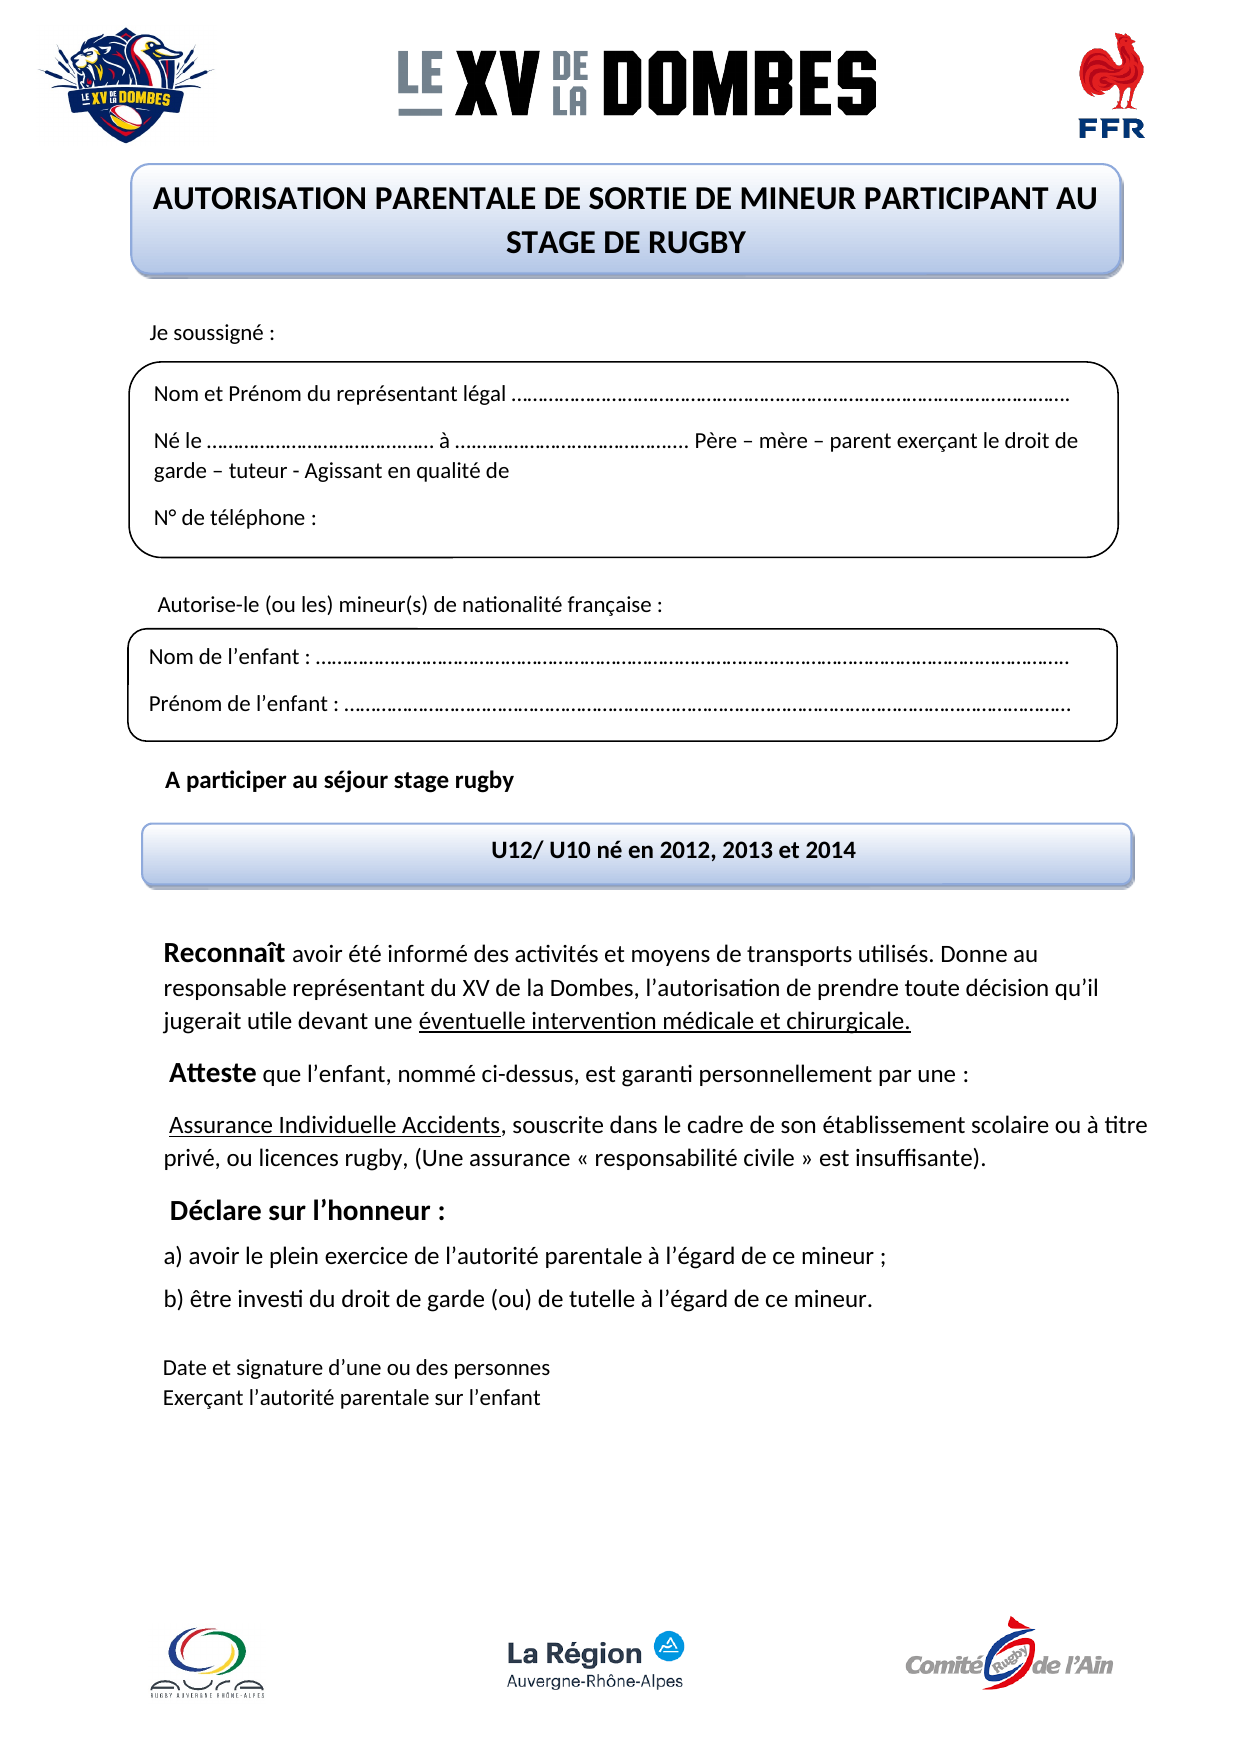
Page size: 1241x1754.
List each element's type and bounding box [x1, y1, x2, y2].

picture [895, 1593, 1123, 1712]
picture [36, 25, 218, 146]
picture [366, 23, 909, 147]
picture [147, 1623, 267, 1704]
picture [477, 1601, 713, 1719]
picture [1057, 31, 1166, 139]
